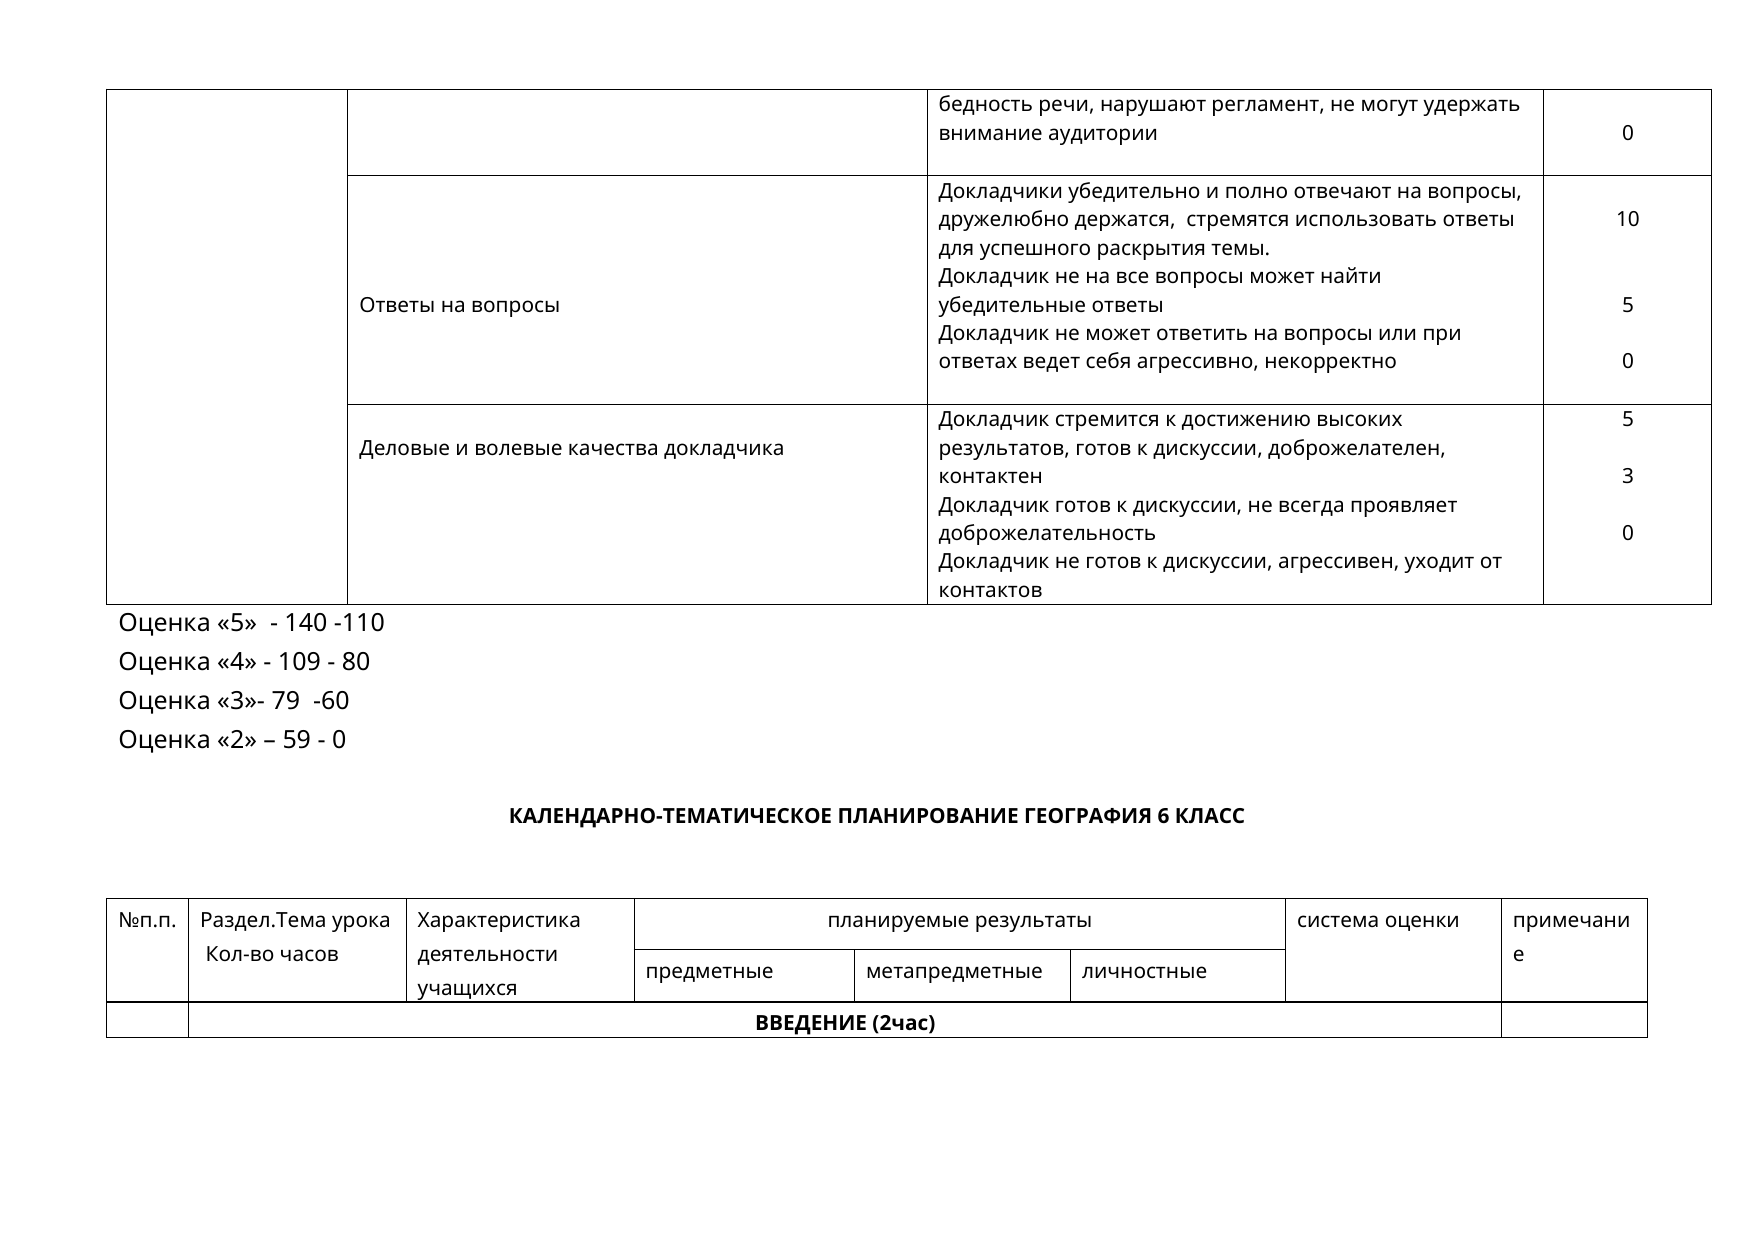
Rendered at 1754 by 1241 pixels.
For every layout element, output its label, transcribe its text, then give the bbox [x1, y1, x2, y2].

table_header планируемые результаты [635, 899, 1285, 949]
table_cell Ответы на вопросы [348, 176, 927, 403]
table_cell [348, 90, 927, 175]
text Оценка «2» – 59 - 0 [118, 722, 1636, 756]
table_cell [1502, 1003, 1647, 1037]
table_cell Докладчик стремится к достижению высоких результатов, готов к дискуссии, доброжелателен, контактен Докладчик готов к дискуссии, не всегда проявляет доброжелательность Докладчик не готов к дискуссии, агрессивен, уходит от контактов [928, 405, 1543, 603]
text Оценка «3»- 79 -60 [118, 683, 1636, 717]
text КАЛЕНДАРНО-ТЕМАТИЧЕСКОЕ ПЛАНИРОВАНИЕ ГЕОГРАФИЯ 6 КЛАСС [118, 761, 1636, 829]
table_header №п.п. [107, 899, 188, 1001]
table_header система оценки [1286, 899, 1501, 1001]
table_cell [928, 90, 1543, 175]
text Оценка «5» - 140 -110 [118, 605, 1636, 639]
table_cell предметные [635, 950, 854, 1001]
table_cell 5 3 0 [1544, 405, 1711, 603]
table_cell Докладчики убедительно и полно отвечают на вопросы, дружелюбно держатся, стремятся использовать ответы для успешного раскрытия темы. Докладчик не на все вопросы может найти убедительные ответы Докладчик не может ответить на вопросы или при ответах ведет себя агрессивно, некорректно [928, 176, 1543, 403]
table_header примечание [1502, 899, 1647, 1001]
table_cell метапредметные [855, 950, 1070, 1001]
table_header Характеристика деятельности учащихся [407, 899, 634, 1001]
text Оценка «4» - 109 - 80 [118, 644, 1636, 678]
table_cell 5 3 0 [1544, 90, 1711, 175]
table_cell 10 5 0 [1544, 176, 1711, 403]
table_cell ВВЕДЕНИЕ (2час) [189, 1003, 1501, 1037]
table_cell личностные [1071, 950, 1285, 1001]
table_cell Деловые и волевые качества докладчика [348, 405, 927, 603]
table_cell [107, 1003, 188, 1037]
table_header Раздел.Тема урока Кол-во часов [189, 899, 406, 1001]
